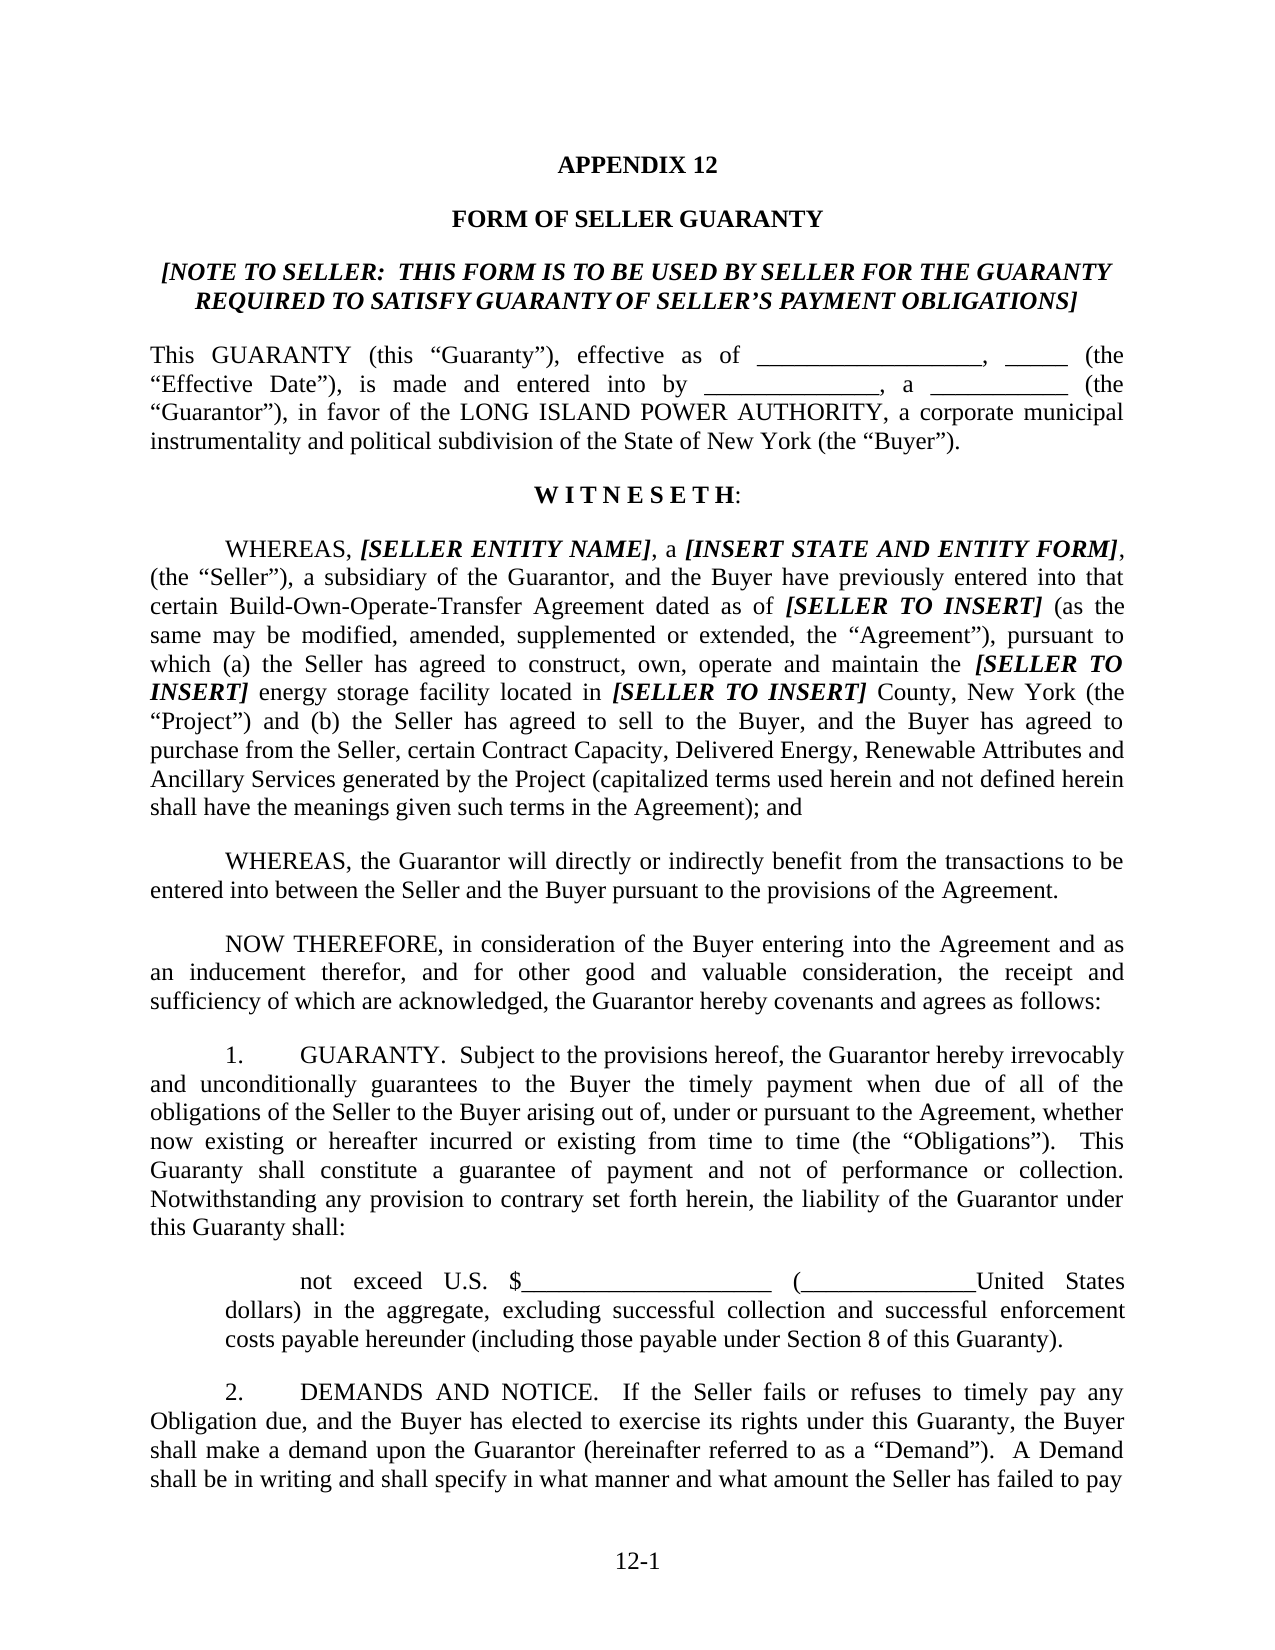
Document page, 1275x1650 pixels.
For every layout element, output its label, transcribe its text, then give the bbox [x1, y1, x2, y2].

title W I T N E S E T H: [150, 480, 1125, 509]
text NOW THEREFORE, in consideration of the Buyer entering into the Agreement and as an inducement therefor, and for other good and valuable consideration, the receipt and sufficiency of which are acknowledged, the Guarantor hereby covenants and agrees as follows: [150, 929, 1125, 1015]
text This GUARANTY (this “Guaranty”), effective as of __________________, _____ (the “Effective Date”), is made and entered into by ______________, a ___________ (the “Guarantor”), in favor of the LONG ISLAND POWER AUTHORITY, a corporate municipal instrumentality and political subdivision of the State of New York (the “Buyer”). [150, 340, 1125, 455]
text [150, 1406, 1125, 1492]
text WHEREAS, the Guarantor will directly or indirectly benefit from the transactions to be entered into between the Seller and the Buyer pursuant to the provisions of the Agreement. [150, 846, 1125, 904]
text not exceed U.S. $____________________ (______________United States dollars) in the aggregate, excluding successful collection and successful enforcement costs payable hereunder (including those payable under Section 8 of this Guaranty). [225, 1266, 1125, 1352]
title FORM OF SELLER GUARANTY [150, 204, 1125, 232]
title [NOTE TO SELLER: THIS FORM IS TO BE USED BY SELLER FOR THE GUARANTY REQUIRED TO SATISFY GUARANTY OF SELLER’S PAYMENT OBLIGATIONS] [150, 257, 1125, 315]
text WHEREAS, [SELLER ENTITY NAME], a [INSERT STATE AND ENTITY FORM], (the “Seller”), a subsidiary of the Guarantor, and the Buyer have previously entered into that certain Build-Own-Operate-Transfer Agreement dated as of [SELLER TO INSERT] (as the same may be modified, amended, supplemented or extended, the “Agreement”), pursuant to which (a) the Seller has agreed to construct, own, operate and maintain the [SELLER TO INSERT] energy storage facility located in [SELLER TO INSERT] County, New York (the “Project”) and (b) the Seller has agreed to sell to the Buyer, and the Buyer has agreed to purchase from the Seller, certain Contract Capacity, Delivered Energy, Renewable Attributes and Ancillary Services generated by the Project (capitalized terms used herein and not defined herein shall have the meanings given such terms in the Agreement); and [150, 534, 1125, 821]
text 1. GUARANTY. Subject to the provisions hereof, the Guarantor hereby irrevocably and unconditionally guarantees to the Buyer the timely payment when due of all of the obligations of the Seller to the Buyer arising out of, under or pursuant to the Agreement, whether now existing or hereafter incurred or existing from time to time (the “Obligations”). This Guaranty shall constitute a guarantee of payment and not of performance or collection. Notwithstanding any provision to contrary set forth herein, the liability of the Guarantor under this Guaranty shall: [150, 1040, 1125, 1241]
title APPENDIX 12 [150, 150, 1125, 179]
